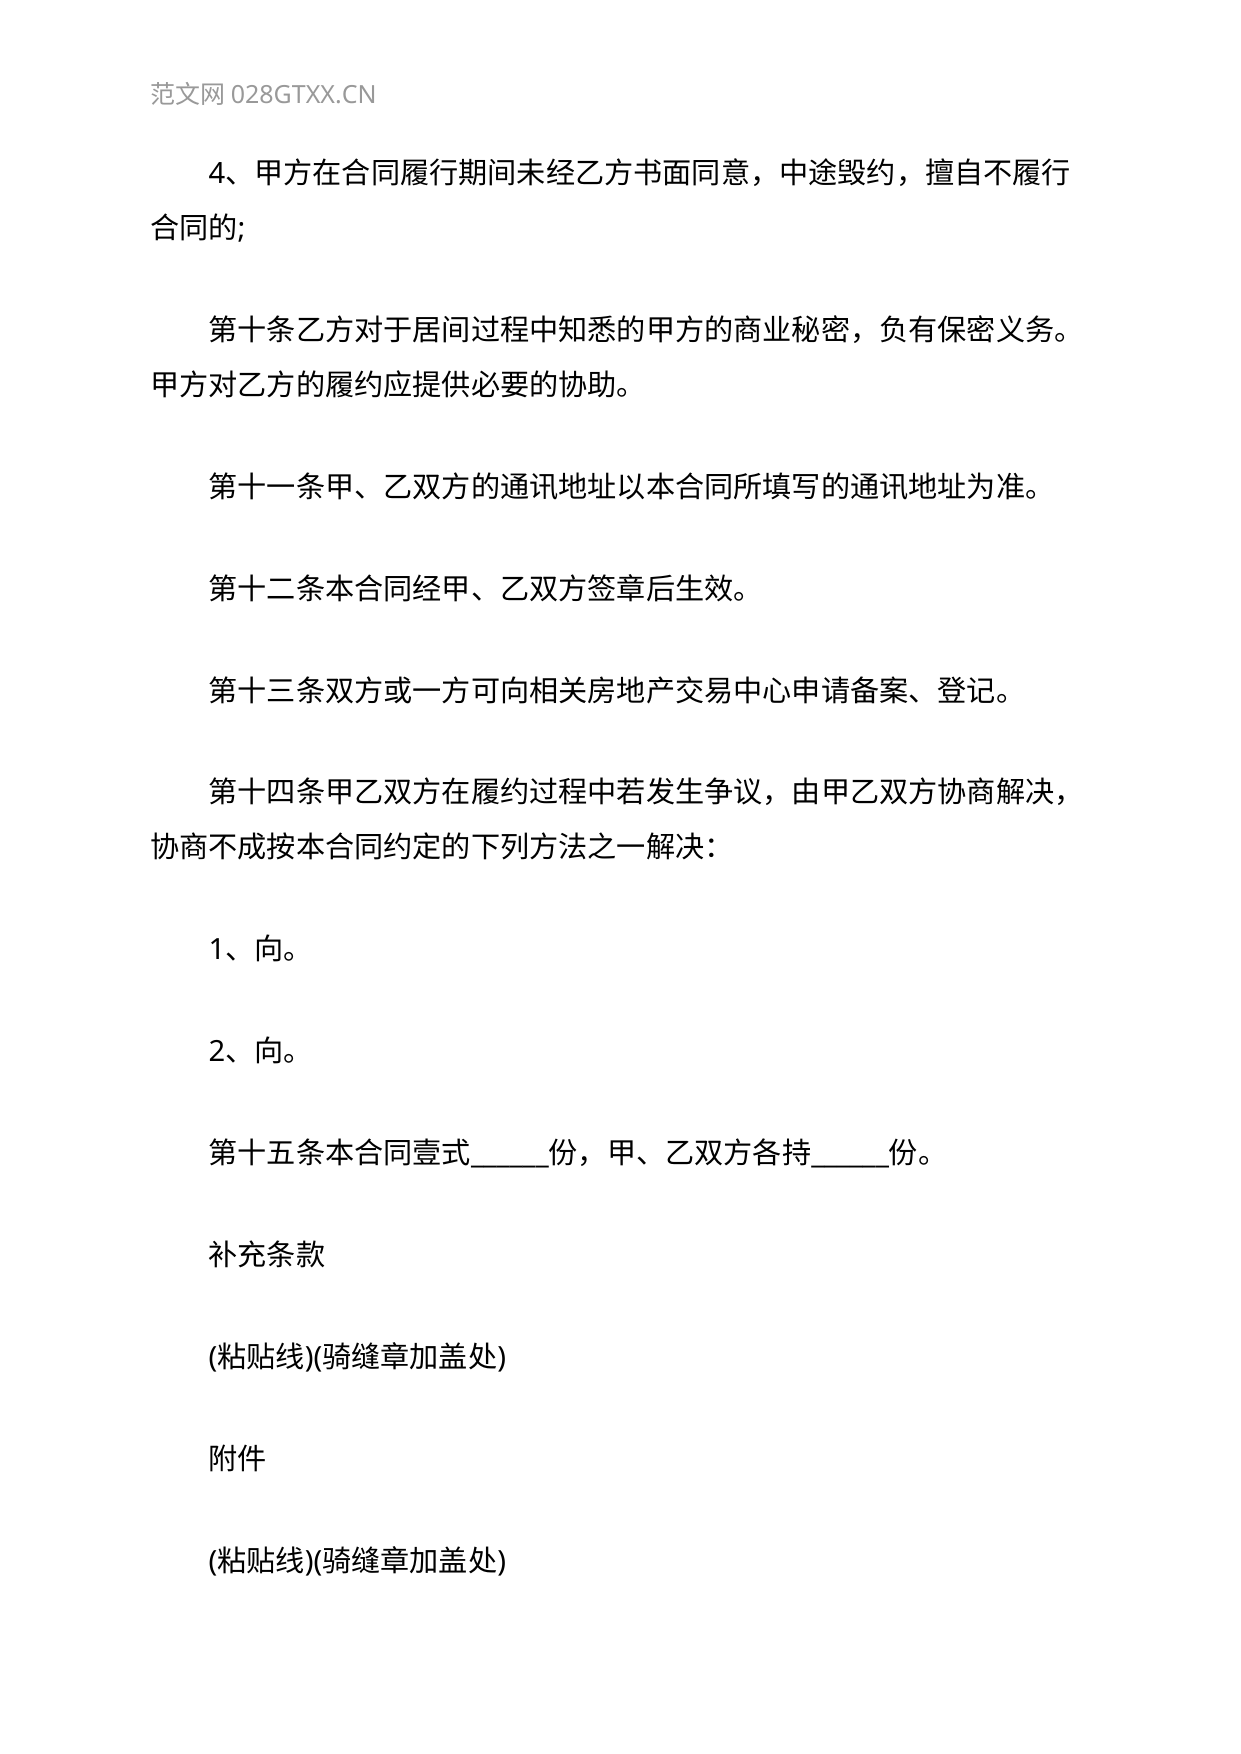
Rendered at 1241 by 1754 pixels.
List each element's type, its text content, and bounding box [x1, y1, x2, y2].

text 第十一条甲、乙双方的通讯地址以本合同所填写的通讯地址为准。 [150, 464, 1090, 506]
text (粘贴线)(骑缝章加盖处) [150, 1333, 1090, 1376]
text 补充条款 [150, 1232, 1090, 1274]
text (粘贴线)(骑缝章加盖处) [150, 1537, 1090, 1579]
text 第十四条甲乙双方在履约过程中若发生争议，由甲乙双方协商解决，协商不成按本合同约定的下列方法之一解决： [150, 769, 1090, 866]
text 2、向。 [150, 1028, 1090, 1070]
text 第十五条本合同壹式______份，甲、乙双方各持______份。 [150, 1129, 1090, 1172]
text 第十二条本合同经甲、乙双方签章后生效。 [150, 565, 1090, 608]
text 4、甲方在合同履行期间未经乙方书面同意，中途毁约，擅自不履行合同的; [150, 150, 1090, 247]
text 附件 [150, 1435, 1090, 1478]
text 第十条乙方对于居间过程中知悉的甲方的商业秘密，负有保密义务。甲方对乙方的履约应提供必要的协助。 [150, 307, 1090, 404]
text 第十三条双方或一方可向相关房地产交易中心申请备案、登记。 [150, 667, 1090, 709]
text 1、向。 [150, 926, 1090, 968]
